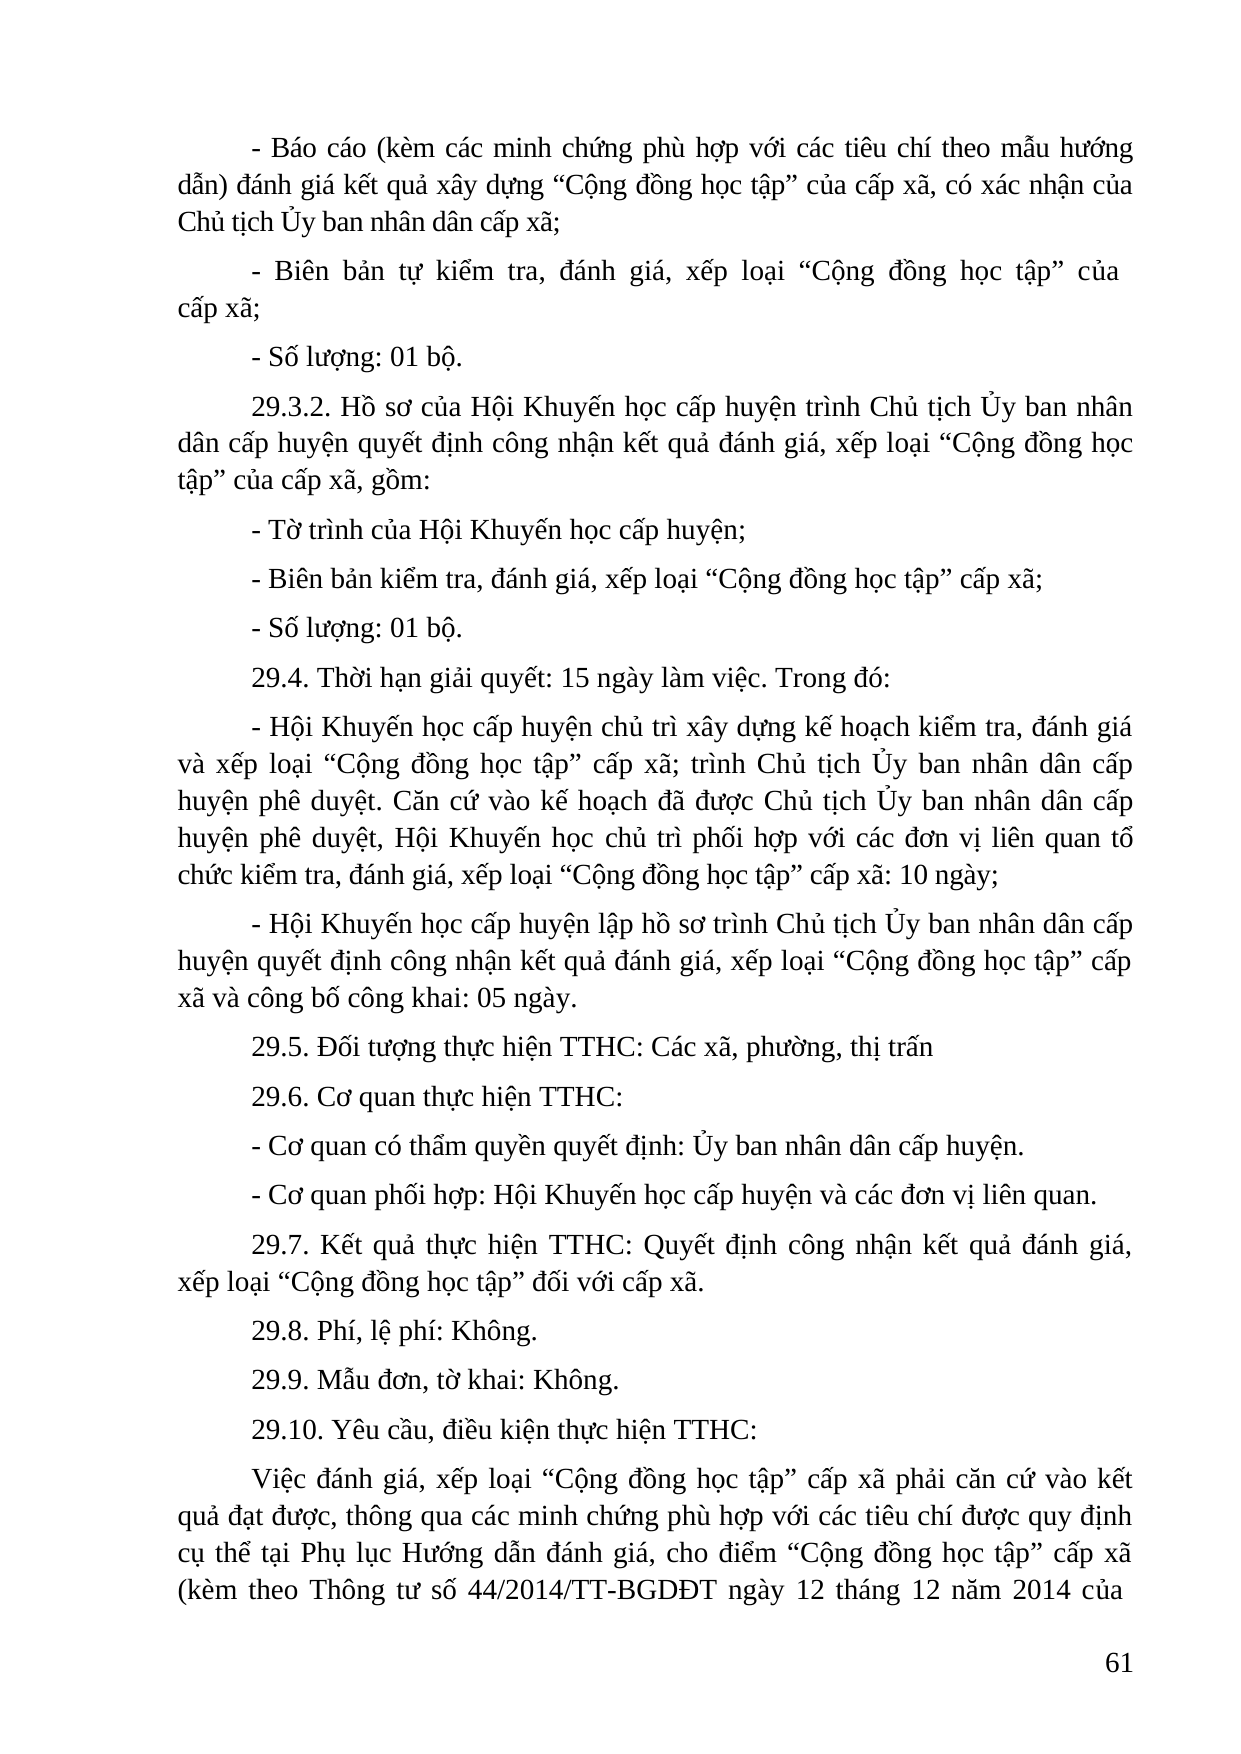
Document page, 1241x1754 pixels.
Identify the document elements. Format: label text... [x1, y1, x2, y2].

text - Hội Khuyến học cấp huyện lập hồ sơ trình Chủ tịch Ủy ban nhân dân cấp huyện quyết định công nhận kết quả đánh giá, xếp loại “Cộng đồng học tập” cấp xã và công bố công khai: 05 ngày. [177, 906, 1134, 1013]
text - Tờ trình của Hội Khuyến học cấp huyện; [177, 512, 1134, 545]
text 29.5. Đối tượng thực hiện TTHC: Các xã, phường, thị trấn [177, 1029, 1134, 1063]
text - Biên bản tự kiểm tra, đánh giá, xếp loại “Cộng đồng học tập” của cấp xã; [177, 253, 1134, 323]
text 29.6. Cơ quan thực hiện TTHC: [177, 1079, 1134, 1112]
text 29.8. Phí, lệ phí: Không. [177, 1313, 1134, 1347]
text 29.4. Thời hạn giải quyết: 15 ngày làm việc. Trong đó: [177, 660, 1134, 693]
text - Biên bản kiểm tra, đánh giá, xếp loại “Cộng đồng học tập” cấp xã; [177, 561, 1134, 595]
text 29.9. Mẫu đơn, tờ khai: Không. [177, 1362, 1134, 1396]
text - Báo cáo (kèm các minh chứng phù hợp với các tiêu chí theo mẫu hướng dẫn) đánh giá kết quả xây dựng “Cộng đồng học tập” của cấp xã, có xác nhận của Chủ tịch Ủy ban nhân dân cấp xã; [177, 130, 1134, 237]
text - Số lượng: 01 bộ. [177, 339, 1134, 373]
text 29.3.2. Hồ sơ của Hội Khuyến học cấp huyện trình Chủ tịch Ủy ban nhân dân cấp huyện quyết định công nhận kết quả đánh giá, xếp loại “Cộng đồng học tập” của cấp xã, gồm: [177, 389, 1134, 496]
text 29.10. Yêu cầu, điều kiện thực hiện TTHC: [177, 1412, 1134, 1445]
text - Cơ quan có thẩm quyền quyết định: Ủy ban nhân dân cấp huyện. [177, 1128, 1134, 1162]
text - Hội Khuyến học cấp huyện chủ trì xây dựng kế hoạch kiểm tra, đánh giá và xếp loại “Cộng đồng học tập” cấp xã; trình Chủ tịch Ủy ban nhân dân cấp huyện phê duyệt. Căn cứ vào kế hoạch đã được Chủ tịch Ủy ban nhân dân cấp huyện phê duyệt, Hội Khuyến học chủ trì phối hợp với các đơn vị liên quan tổ chức kiểm tra, đánh giá, xếp loại “Cộng đồng học tập” cấp xã: 10 ngày; [177, 709, 1134, 890]
text - Cơ quan phối hợp: Hội Khuyến học cấp huyện và các đơn vị liên quan. [177, 1177, 1134, 1211]
text 29.7. Kết quả thực hiện TTHC: Quyết định công nhận kết quả đánh giá, xếp loại “Cộng đồng học tập” đối với cấp xã. [177, 1227, 1134, 1297]
text - Số lượng: 01 bộ. [177, 611, 1134, 644]
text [177, 1461, 1134, 1605]
